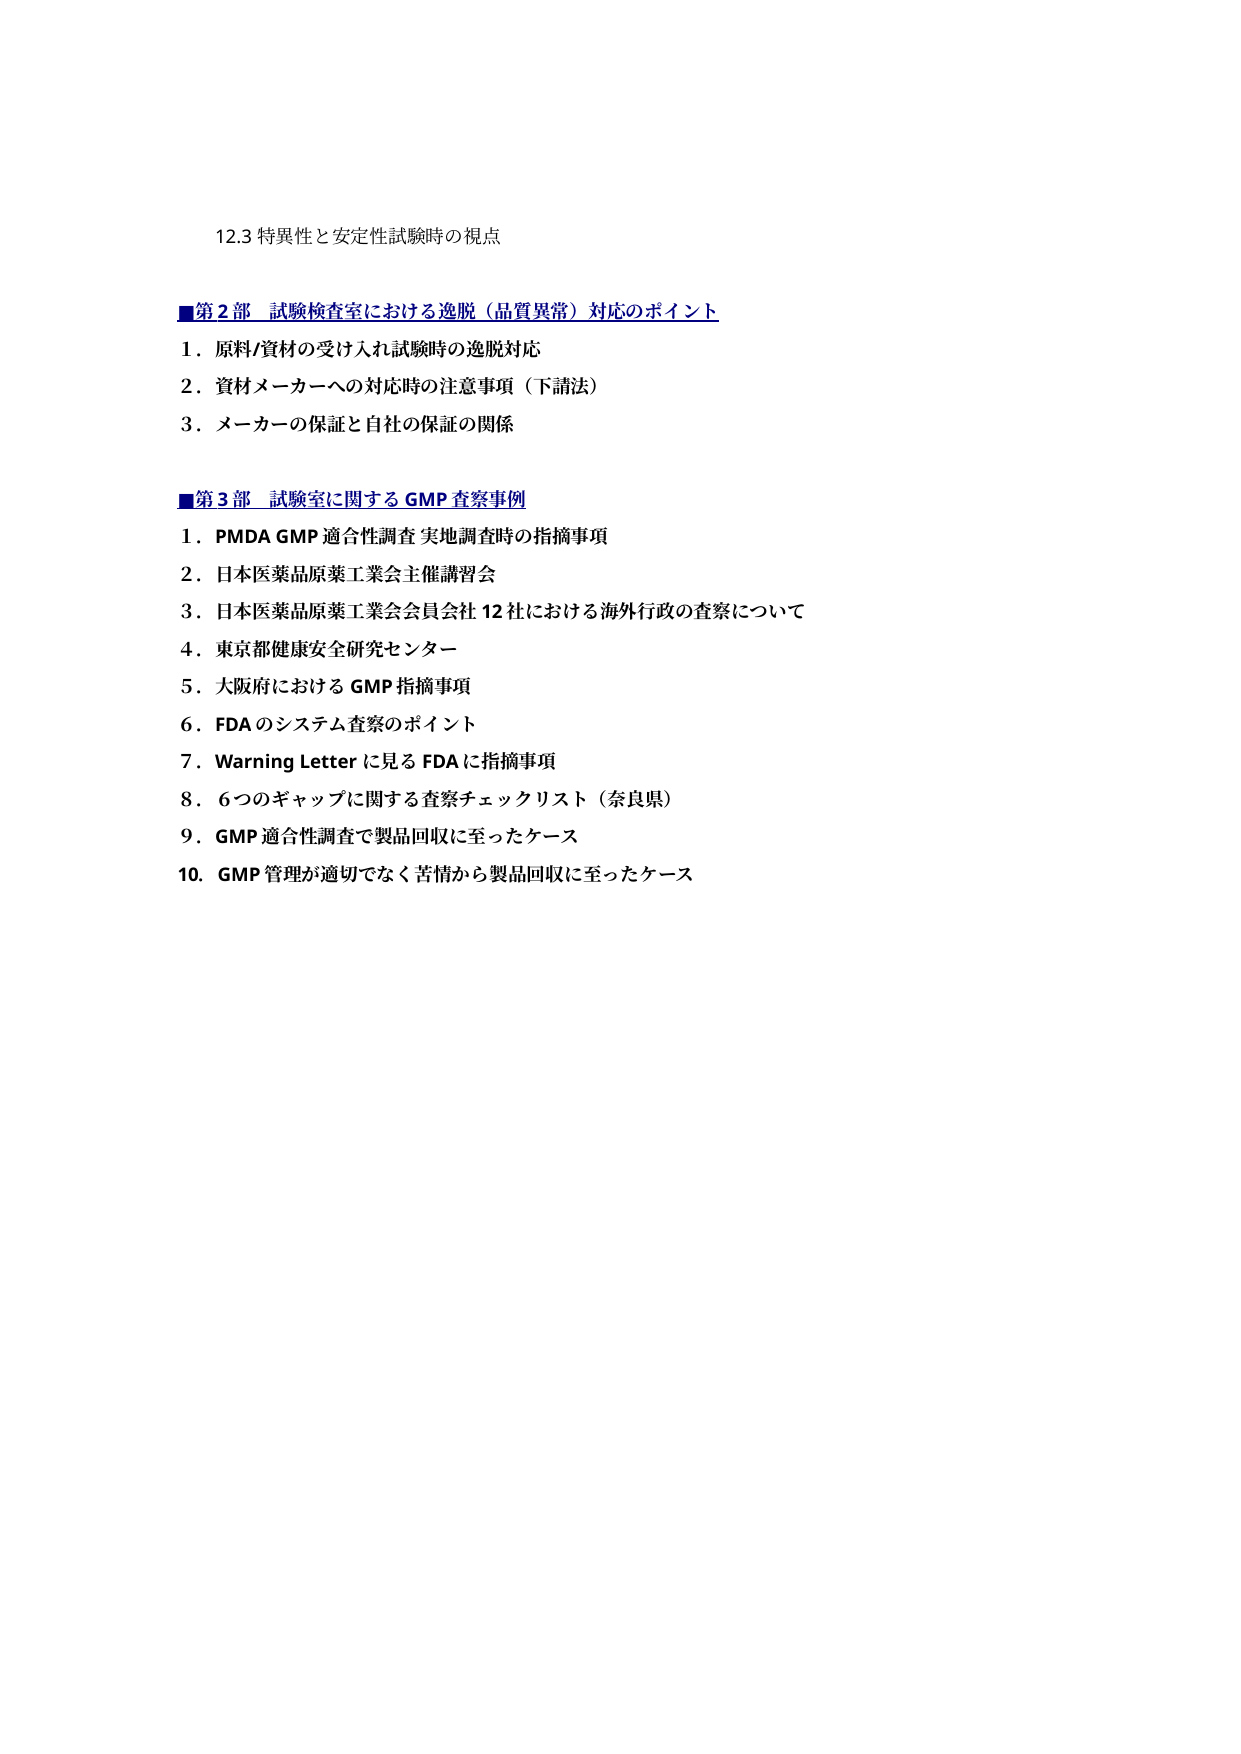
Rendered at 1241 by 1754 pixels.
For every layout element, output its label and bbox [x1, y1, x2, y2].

text [177, 217, 1063, 892]
